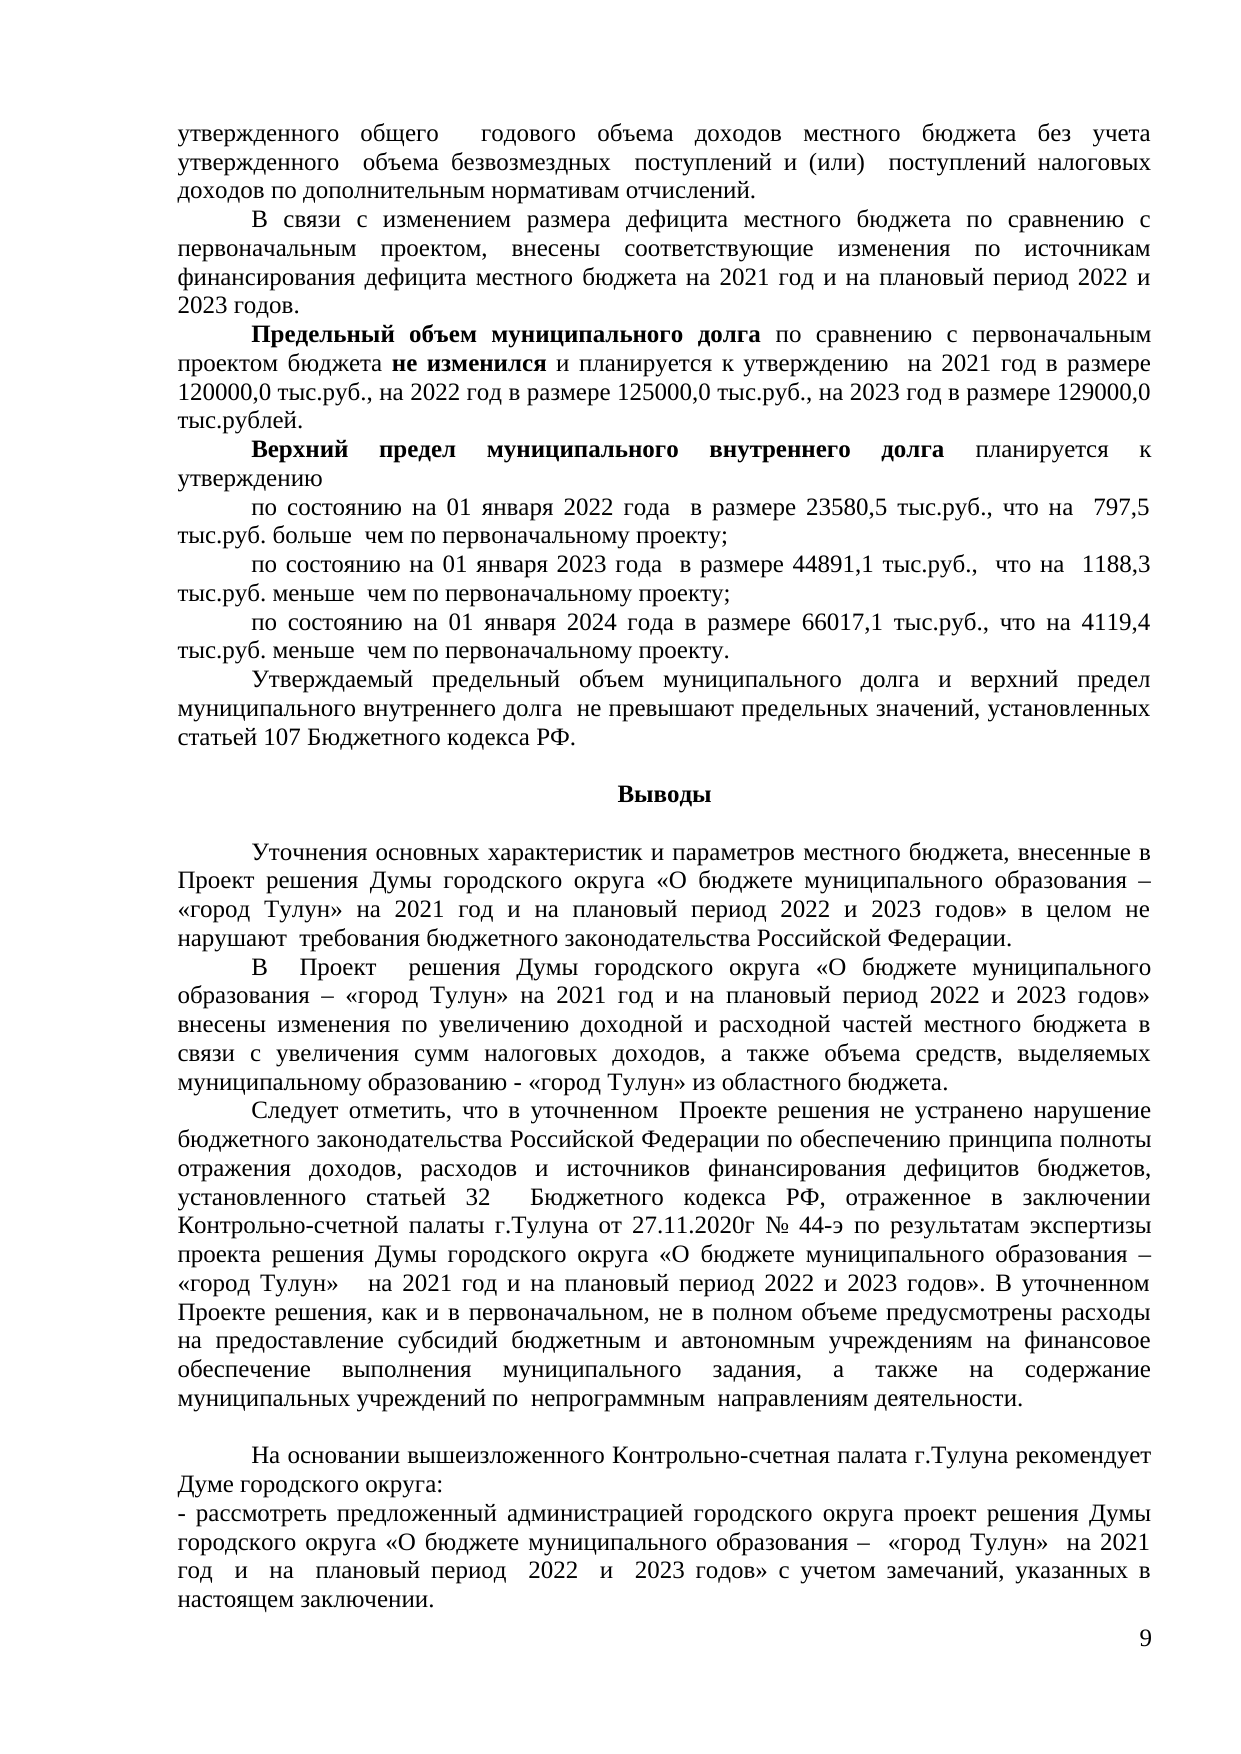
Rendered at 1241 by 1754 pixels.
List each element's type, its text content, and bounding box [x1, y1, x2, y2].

text по состоянию на 01 января 2022 года в размере 23580,5 тыс.руб., что на 797,5 тыс.руб. больше чем по первоначальному проекту; [177, 492, 1152, 549]
text по состоянию на 01 января 2023 года в размере 44891,1 тыс.руб., что на 1188,3 тыс.руб. меньше чем по первоначальному проекту; [177, 549, 1152, 607]
text На основании вышеизложенного Контрольно-счетная палата г.Тулуна рекомендует Думе городского округа: [177, 1441, 1152, 1498]
text по состоянию на 01 января 2024 года в размере 66017,1 тыс.руб., что на 4119,4 тыс.руб. меньше чем по первоначальному проекту. [177, 607, 1152, 664]
text Утверждаемый предельный объем муниципального долга и верхний предел муниципального внутреннего долга не превышают предельных значений, установленных статьей 107 Бюджетного кодекса РФ. [177, 664, 1152, 751]
text В Проект решения Думы городского округа «О бюджете муниципального образования – «город Тулун» на 2021 год и на плановый период 2022 и 2023 годов» внесены изменения по увеличению доходной и расходной частей местного бюджета в связи с увеличения сумм налоговых доходов, а также объема средств, выделяемых муниципальному образованию - «город Тулун» из областного бюджета. [177, 952, 1152, 1096]
text Следует отметить, что в уточненном Проекте решения не устранено нарушение бюджетного законодательства Российской Федерации по обеспечению принципа полноты отражения доходов, расходов и источников финансирования дефицитов бюджетов, установленного статьей 32 Бюджетного кодекса РФ, отраженное в заключении Контрольно-счетной палаты г.Тулуна от 27.11.2020г № 44-э по результатам экспертизы проекта решения Думы городского округа «О бюджете муниципального образования – «город Тулун» на 2021 год и на плановый период 2022 и 2023 годов». В уточненном Проекте решения, как и в первоначальном, не в полном объеме предусмотрены расходы на предоставление субсидий бюджетным и автономным учреждениям на финансовое обеспечение выполнения муниципального задания, а также на содержание муниципальных учреждений по непрограммным направлениям деятельности. [177, 1096, 1152, 1412]
text Верхний предел муниципального внутреннего долга планируется к утверждению [177, 434, 1152, 492]
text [177, 118, 1152, 204]
text Предельный объем муниципального долга по сравнению с первоначальным проектом бюджета не изменился и планируется к утверждению на 2021 год в размере 120000,0 тыс.руб., на 2022 год в размере 125000,0 тыс.руб., на 2023 год в размере 129000,0 тыс.рублей. [177, 319, 1152, 434]
text Уточнения основных характеристик и параметров местного бюджета, внесенные в Проект решения Думы городского округа «О бюджете муниципального образования – «город Тулун» на 2021 год и на плановый период 2022 и 2023 годов» в целом не нарушают требования бюджетного законодательства Российской Федерации. [177, 837, 1152, 952]
text - рассмотреть предложенный администрацией городского округа проект решения Думы городского округа «О бюджете муниципального образования – «город Тулун» на 2021 год и на плановый период 2022 и 2023 годов» с учетом замечаний, указанных в настоящем заключении. [177, 1498, 1152, 1613]
text В связи с изменением размера дефицита местного бюджета по сравнению с первоначальным проектом, внесены соответствующие изменения по источникам финансирования дефицита местного бюджета на 2021 год и на плановый период 2022 и 2023 годов. [177, 204, 1152, 319]
text Выводы [177, 779, 1152, 808]
